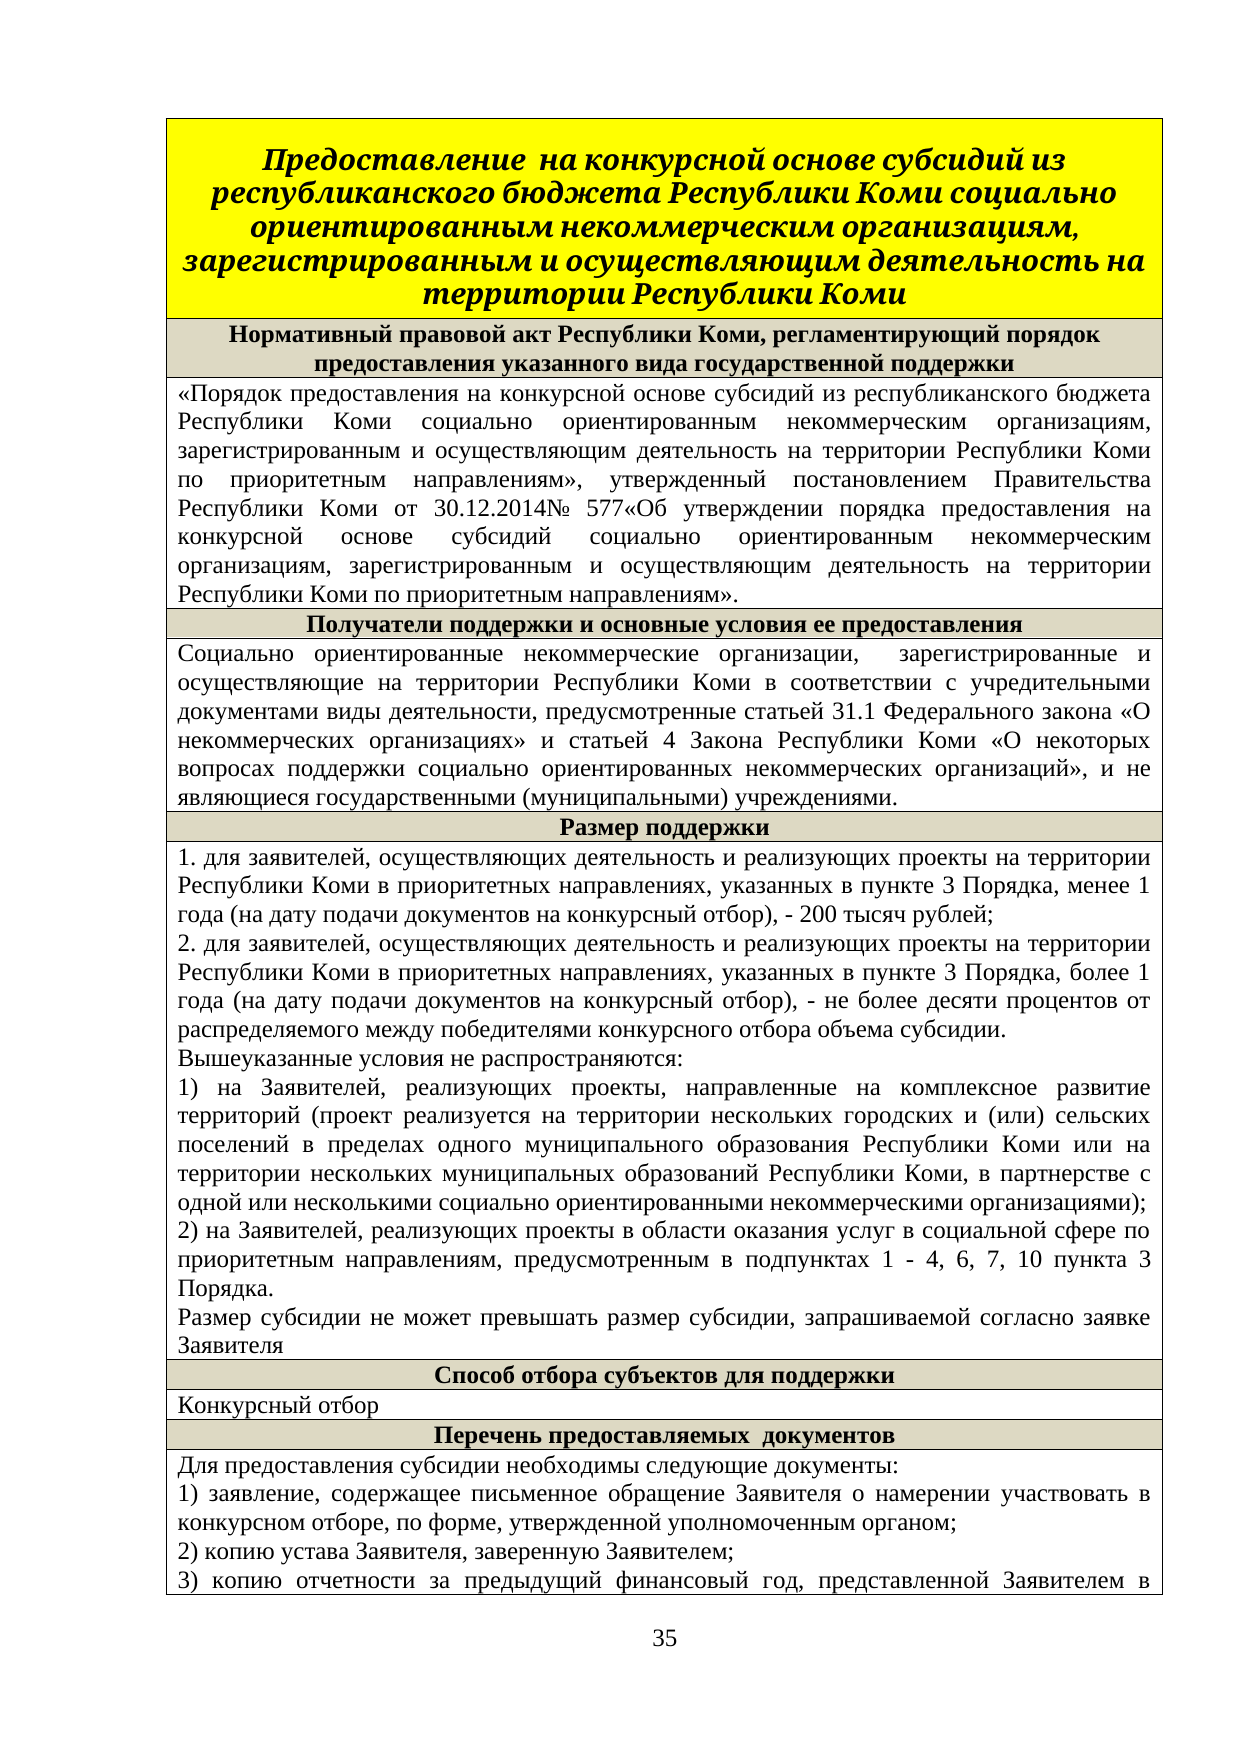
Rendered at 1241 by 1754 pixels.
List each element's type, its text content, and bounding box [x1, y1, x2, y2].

table_cell Нормативный правовой акт Республики Коми, регламентирующий порядок предоставления указанного вида государственной поддержки [167, 319, 1162, 377]
table_cell «Порядок предоставления на конкурсной основе субсидий из республиканского бюджета Республики Коми социально ориентированным некоммерческим организациям, зарегистрированным и осуществляющим деятельность на территории Республики Коми по приоритетным направлениям», утвержденный постановлением Правительства Республики Коми от 30.12.2014№ 577«Об утверждении порядка предоставления на конкурсной основе субсидий социально ориентированным некоммерческим организациям, зарегистрированным и осуществляющим деятельность на территории Республики Коми по приоритетным направлениям». [167, 378, 1162, 608]
table_cell 1. для заявителей, осуществляющих деятельность и реализующих проекты на территории Республики Коми в приоритетных направлениях, указанных в пункте 3 Порядка, менее 1 года (на дату подачи документов на конкурсный отбор), - 200 тысяч рублей; 2. для заявителей, осуществляющих деятельность и реализующих проекты на территории Республики Коми в приоритетных направлениях, указанных в пункте 3 Порядка, более 1 года (на дату подачи документов на конкурсный отбор), - не более десяти процентов от распределяемого между победителями конкурсного отбора объема субсидии. Вышеуказанные условия не распространяются: 1) на Заявителей, реализующих проекты, направленные на комплексное развитие территорий (проект реализуется на территории нескольких городских и (или) сельских поселений в пределах одного муниципального образования Республики Коми или на территории нескольких муниципальных образований Республики Коми, в партнерстве с одной или несколькими социально ориентированными некоммерческими организациями); 2) на Заявителей, реализующих проекты в области оказания услуг в социальной сфере по приоритетным направлениям, предусмотренным в подпунктах 1 - 4, 6, 7, 10 пункта 3 Порядка. Размер субсидии не может превышать размер субсидии, запрашиваемой согласно заявке Заявителя [167, 842, 1162, 1359]
table_cell Получатели поддержки и основные условия ее предоставления [167, 609, 1162, 637]
table_cell Предоставление на конкурсной основе субсидий из республиканского бюджета Республики Коми социально ориентированным некоммерческим организациям, зарегистрированным и осуществляющим деятельность на территории Республики Коми [167, 119, 1162, 318]
table_cell Способ отбора субъектов для поддержки [167, 1360, 1162, 1389]
table_cell Размер поддержки [167, 812, 1162, 841]
table_cell Социально ориентированные некоммерческие организации, зарегистрированные и осуществляющие на территории Республики Коми в соответствии с учредительными документами виды деятельности, предусмотренные статьей 31.1 Федерального закона «О некоммерческих организациях» и статьей 4 Закона Республики Коми «О некоторых вопросах поддержки социально ориентированных некоммерческих организаций», и не являющиеся государственными (муниципальными) учреждениями. [167, 639, 1162, 811]
table_cell Конкурсный отбор [167, 1390, 1162, 1419]
table_cell Перечень предоставляемых документов [167, 1420, 1162, 1449]
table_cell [167, 1450, 1162, 1593]
